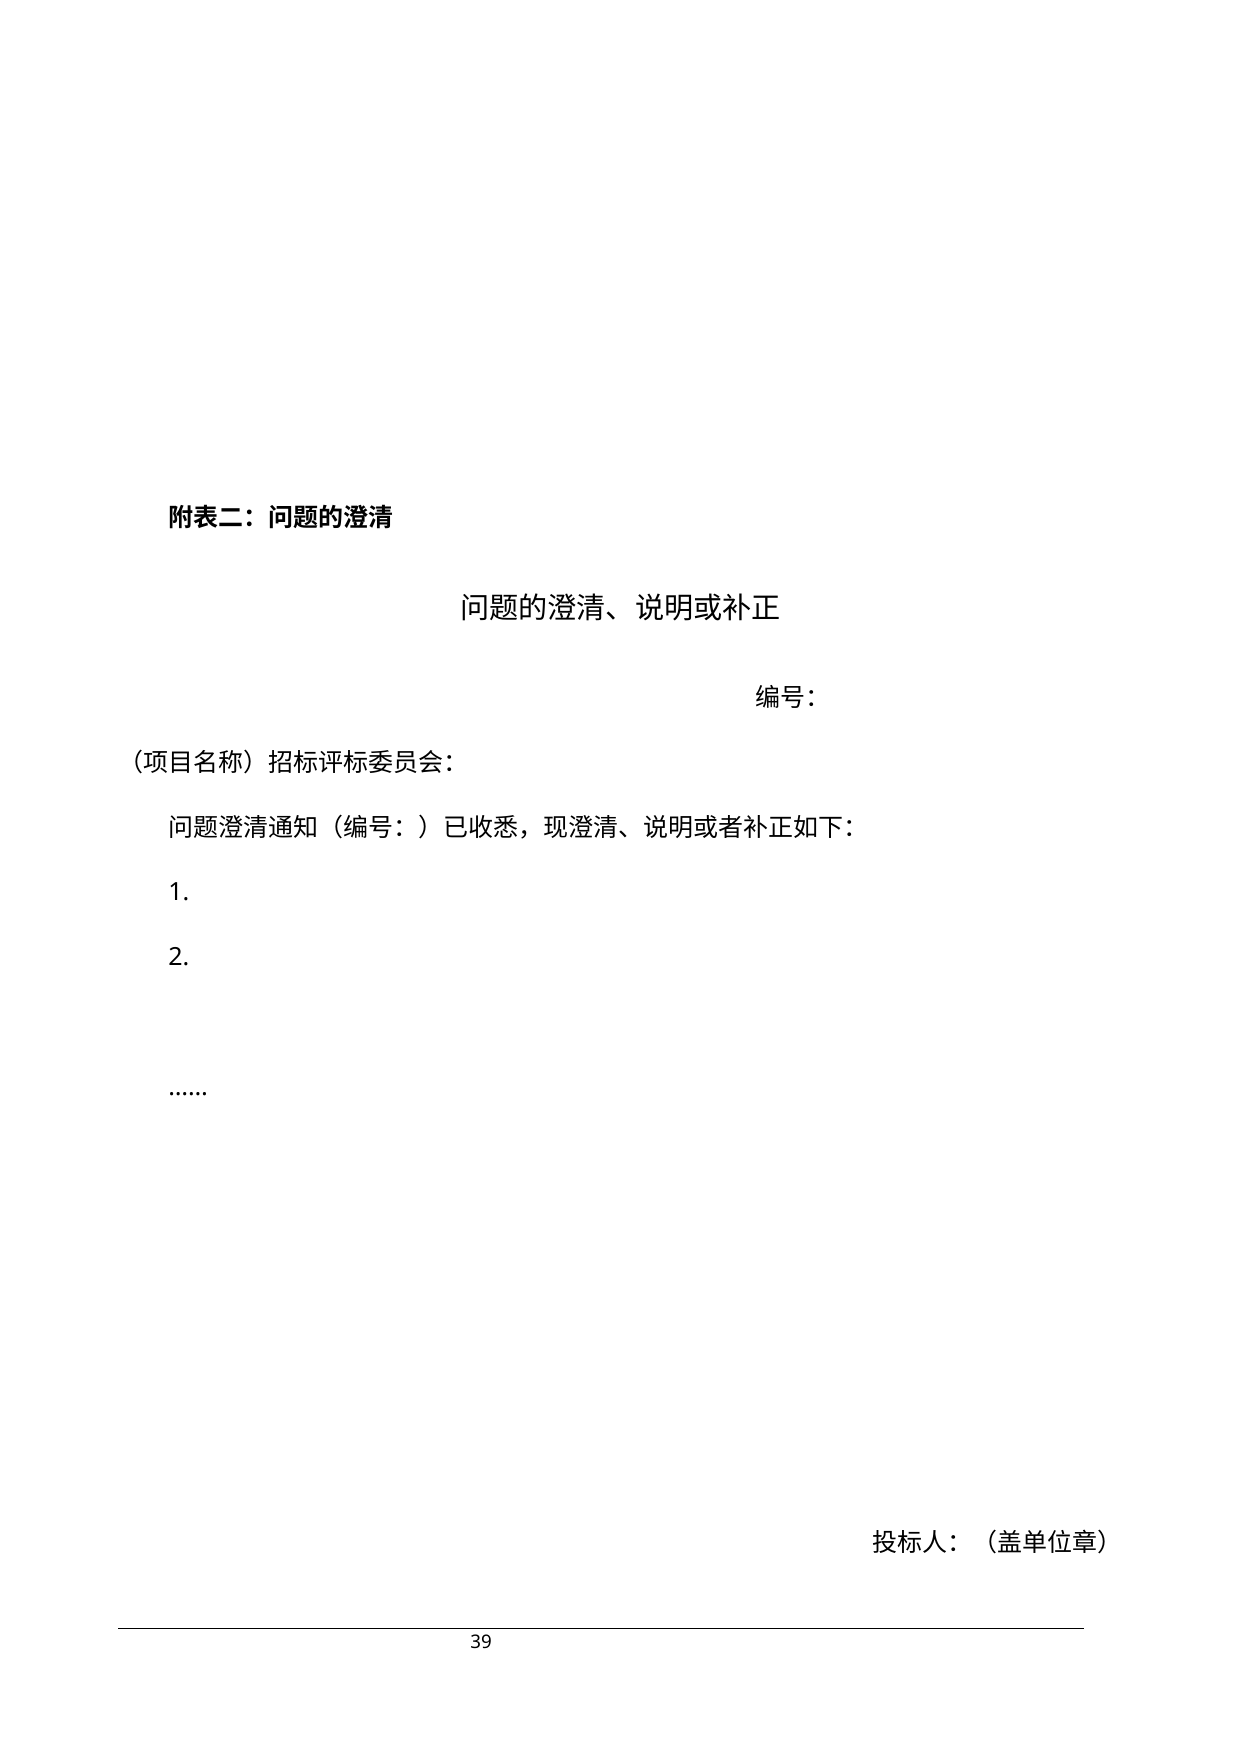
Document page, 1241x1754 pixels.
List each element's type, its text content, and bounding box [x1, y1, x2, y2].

text 投标人：（盖单位章） [118, 1508, 1122, 1573]
text 附表二：问题的澄清 [118, 483, 1122, 548]
text 2. [118, 923, 1122, 988]
text （项目名称）招标评标委员会： [118, 728, 1122, 793]
text …… [118, 1053, 1122, 1118]
text 1. [118, 858, 1122, 923]
text 编号： [118, 663, 1122, 728]
text 问题澄清通知（编号：）已收悉，现澄清、说明或者补正如下： [118, 793, 1122, 858]
text 问题的澄清、说明或补正 [118, 573, 1122, 638]
